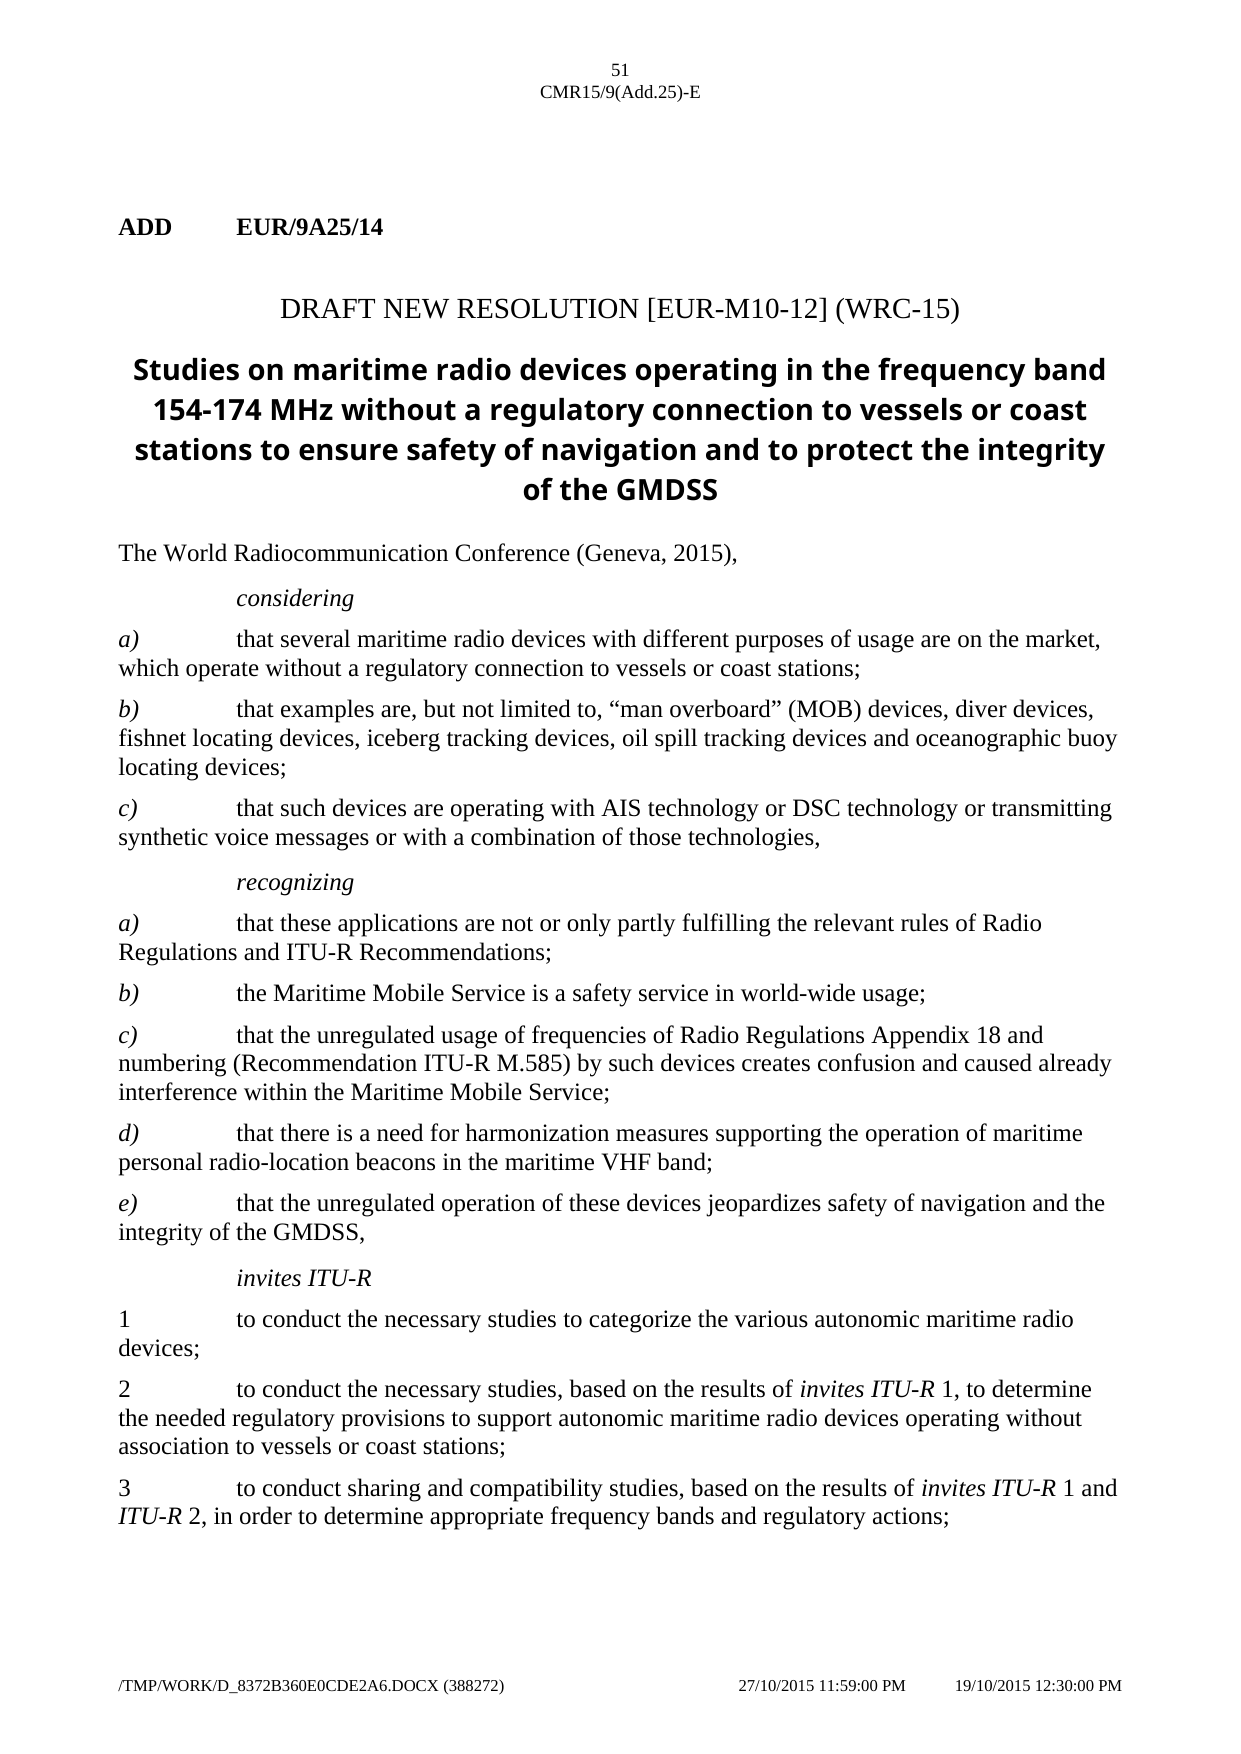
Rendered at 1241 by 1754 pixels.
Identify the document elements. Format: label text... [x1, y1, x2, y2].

text a) that several maritime radio devices with different purposes of usage are on the market, which operate without a regulatory connection to vessels or coast stations; [118, 624, 1122, 682]
text 2 to conduct the necessary studies, based on the results of invites ITU-R 1, to determine the needed regulatory provisions to support autonomic maritime radio devices operating without association to vessels or coast stations; [118, 1374, 1122, 1460]
text a) that these applications are not or only partly fulfilling the relevant rules of Radio Regulations and ITU-R Recommendations; [118, 908, 1122, 966]
text considering [236, 583, 1122, 612]
text recognizing [236, 867, 1122, 896]
title Studies on maritime radio devices operating in the frequency band 154-174 MHz without a regulatory connection to vessels or coast stations to ensure safety of navigation and to protect the integrity of the GMDSS [118, 350, 1122, 508]
text b) the Maritime Mobile Service is a safety service in world-wide usage; [118, 978, 1122, 1007]
text c) that the unregulated usage of frequencies of Radio Regulations Appendix 18 and numbering (Recommendation ITU-R M.585) by such devices creates confusion and caused already interference within the Maritime Mobile Service; [118, 1020, 1122, 1106]
text c) that such devices are operating with AIS technology or DSC technology or transmitting synthetic voice messages or with a combination of those technologies, [118, 793, 1122, 851]
text e) that the unregulated operation of these devices jeopardizes safety of navigation and the integrity of the GMDSS, [118, 1188, 1122, 1246]
text ADD EUR/9A25/14 [118, 212, 1122, 241]
title The World Radiocommunication Conference (, 2015), [118, 538, 1122, 566]
text b) that examples are, but not limited to, “man overboard” (MOB) devices, diver devices, fishnet locating devices, iceberg tracking devices, oil spill tracking devices and oceanographic buoy locating devices; [118, 694, 1122, 781]
text d) that there is a need for harmonization measures supporting the operation of maritime personal radio-location beacons in the maritime VHF band; [118, 1118, 1122, 1176]
text invites ITU-R [236, 1263, 1122, 1291]
text 1 to conduct the necessary studies to categorize the various autonomic maritime radio devices; [118, 1304, 1122, 1361]
text 3 to conduct sharing and compatibility studies, based on the results of invites ITU-R 1 and ITU-R 2, in order to determine appropriate frequency bands and regulatory actions; [118, 1473, 1122, 1530]
text DRAFT NEW RESOLUTION [EUR-M10-12] (WRC-15) [118, 291, 1122, 325]
